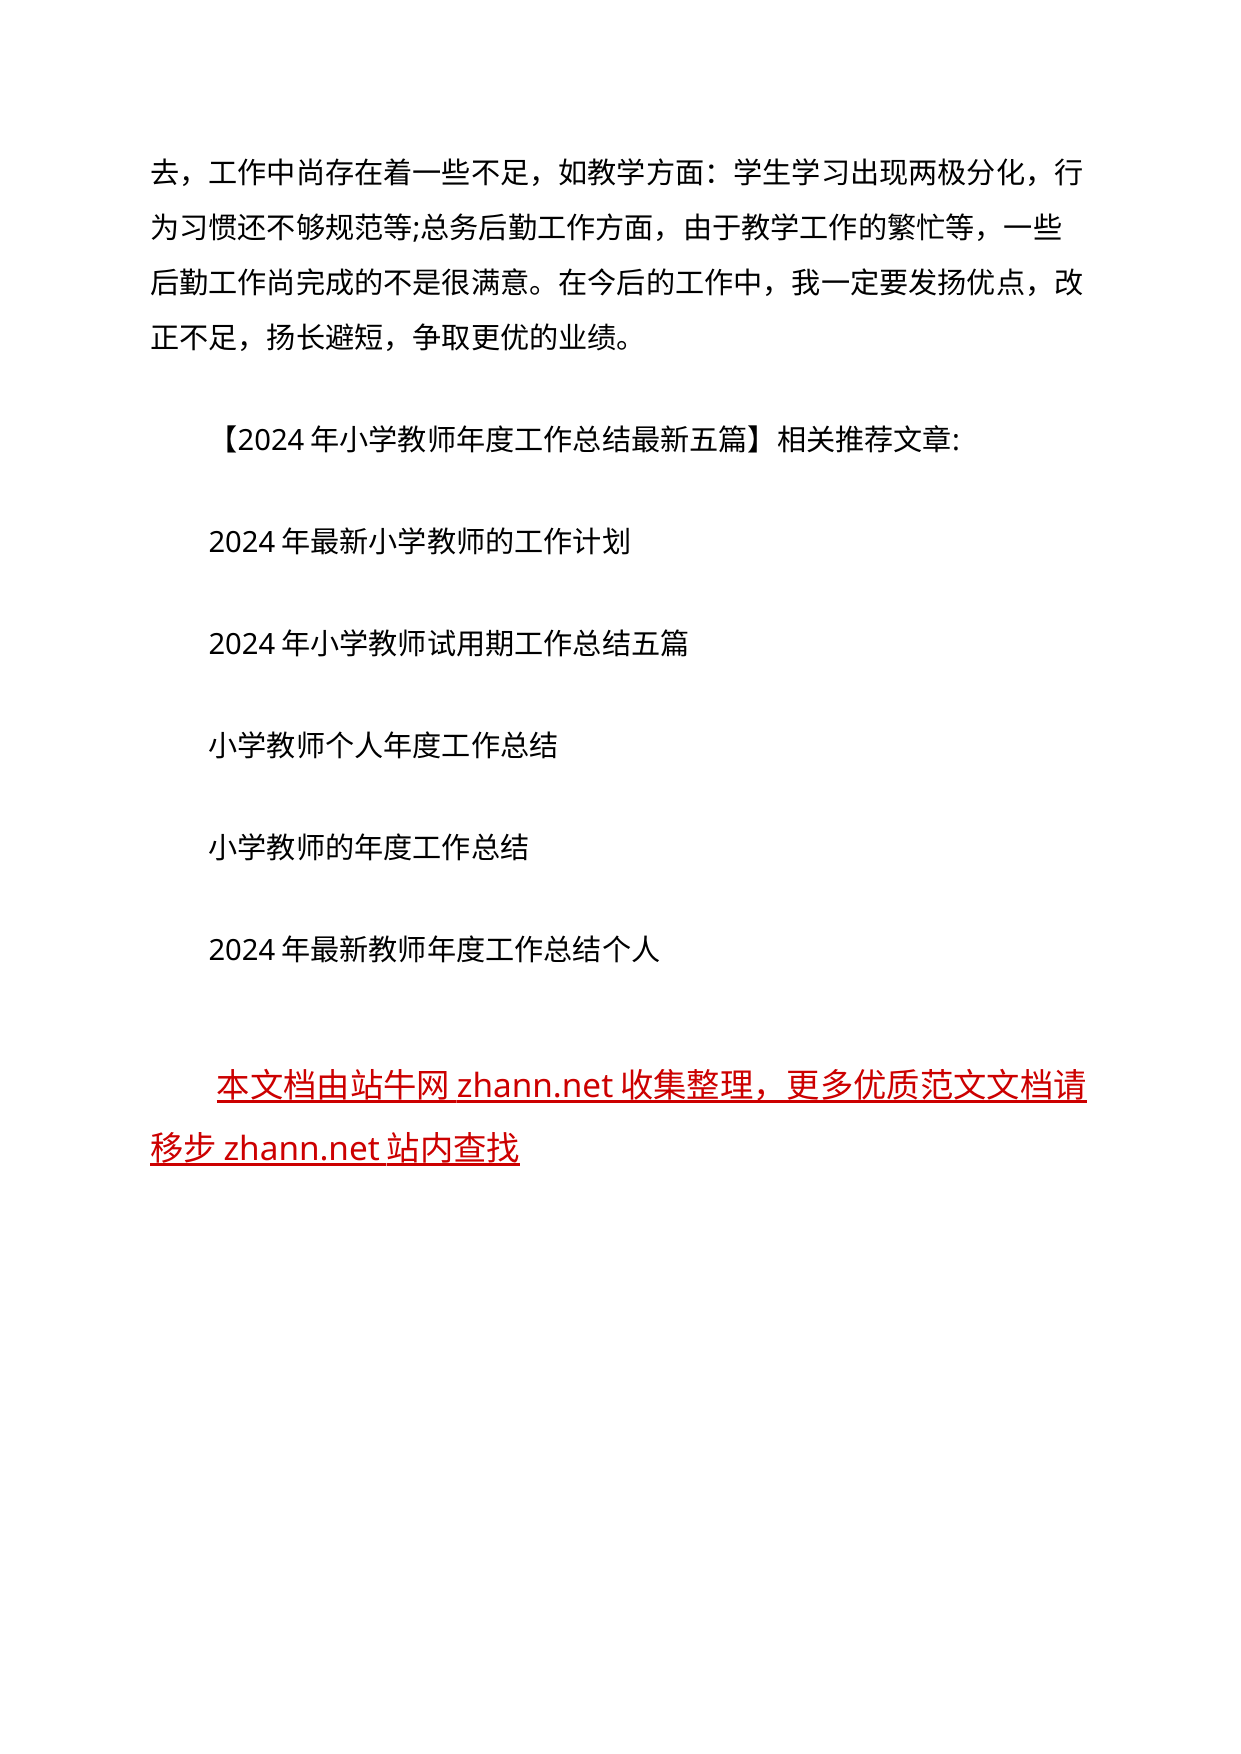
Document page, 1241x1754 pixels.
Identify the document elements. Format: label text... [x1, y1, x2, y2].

text 2024年最新教师年度工作总结个人 [150, 926, 1090, 968]
text 【2024年小学教师年度工作总结最新五篇】相关推荐文章: [150, 417, 1090, 459]
text 小学教师的年度工作总结 [150, 824, 1090, 867]
text 2024年最新小学教师的工作计划 [150, 518, 1090, 561]
text 2024年小学教师试用期工作总结五篇 [150, 621, 1090, 663]
text 小学教师个人年度工作总结 [150, 722, 1090, 765]
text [150, 150, 1090, 357]
text 本文档由站牛网zhann.net收集整理，更多优质范文文档请移步zhann.net站内查找 [150, 1059, 1090, 1171]
